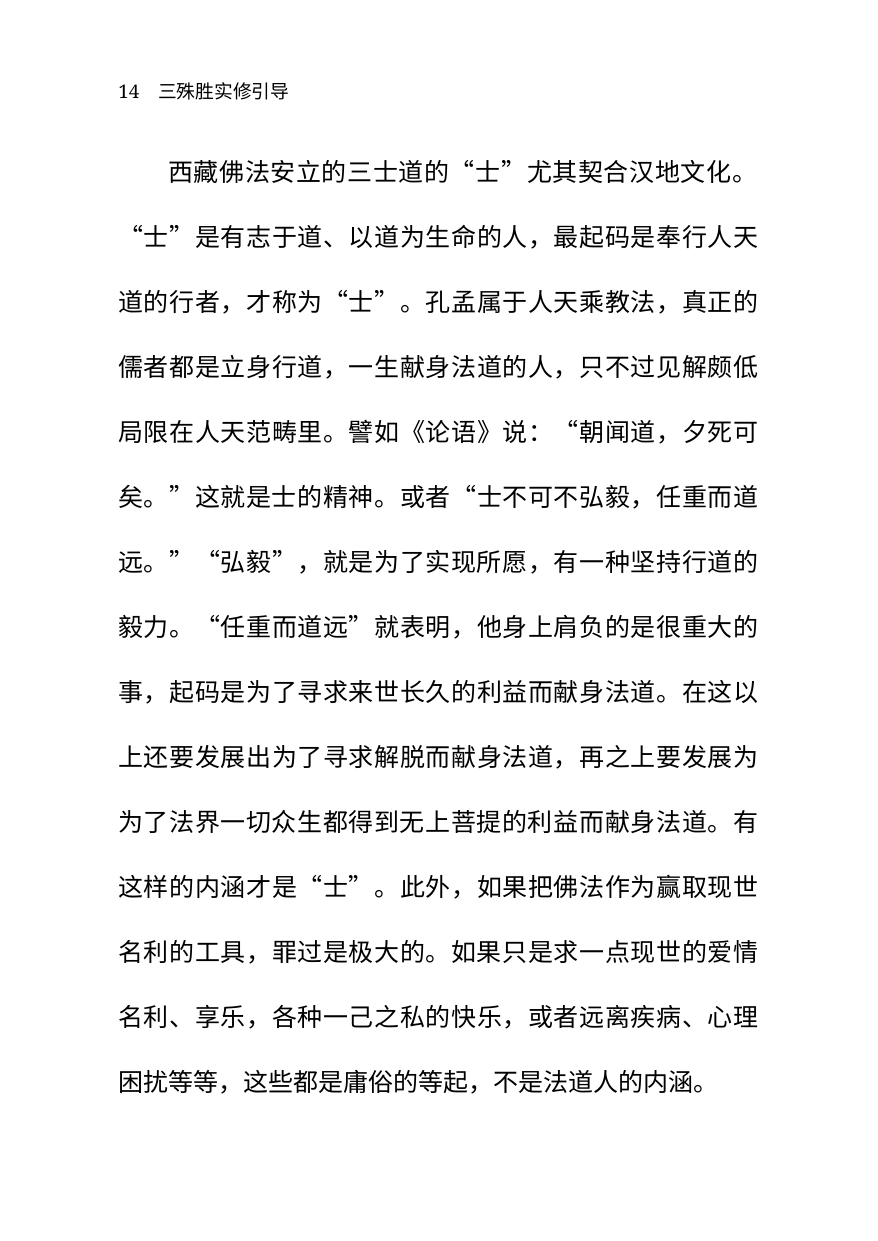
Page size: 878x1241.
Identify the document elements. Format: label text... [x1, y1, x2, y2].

text 西藏佛法安立的三士道的“士”尤其契合汉地文化。“士”是有志于道、以道为生命的人，最起码是奉行人天道的行者，才称为“士”。孔孟属于人天乘教法，真正的儒者都是立身行道，一生献身法道的人，只不过见解颇低，局限在人天范畴里。譬如《论语》说：“朝闻道，夕死可矣。”这就是士的精神。或者“士不可不弘毅，任重而道远。”“弘毅”，就是为了实现所愿，有一种坚持行道的毅力。“任重而道远”就表明，他身上肩负的是很重大的事，起码是为了寻求来世长久的利益而献身法道。在这以上还要发展出为了寻求解脱而献身法道，再之上要发展为，为了法界一切众生都得到无上菩提的利益而献身法道。有这样的内涵才是“士”。此外，如果把佛法作为赢取现世名利的工具，罪过是极大的。如果只是求一点现世的爱情、名利、享乐，各种一己之私的快乐，或者远离疾病、心理困扰等等，这些都是庸俗的等起，不是法道人的内涵。 [118, 138, 759, 1113]
